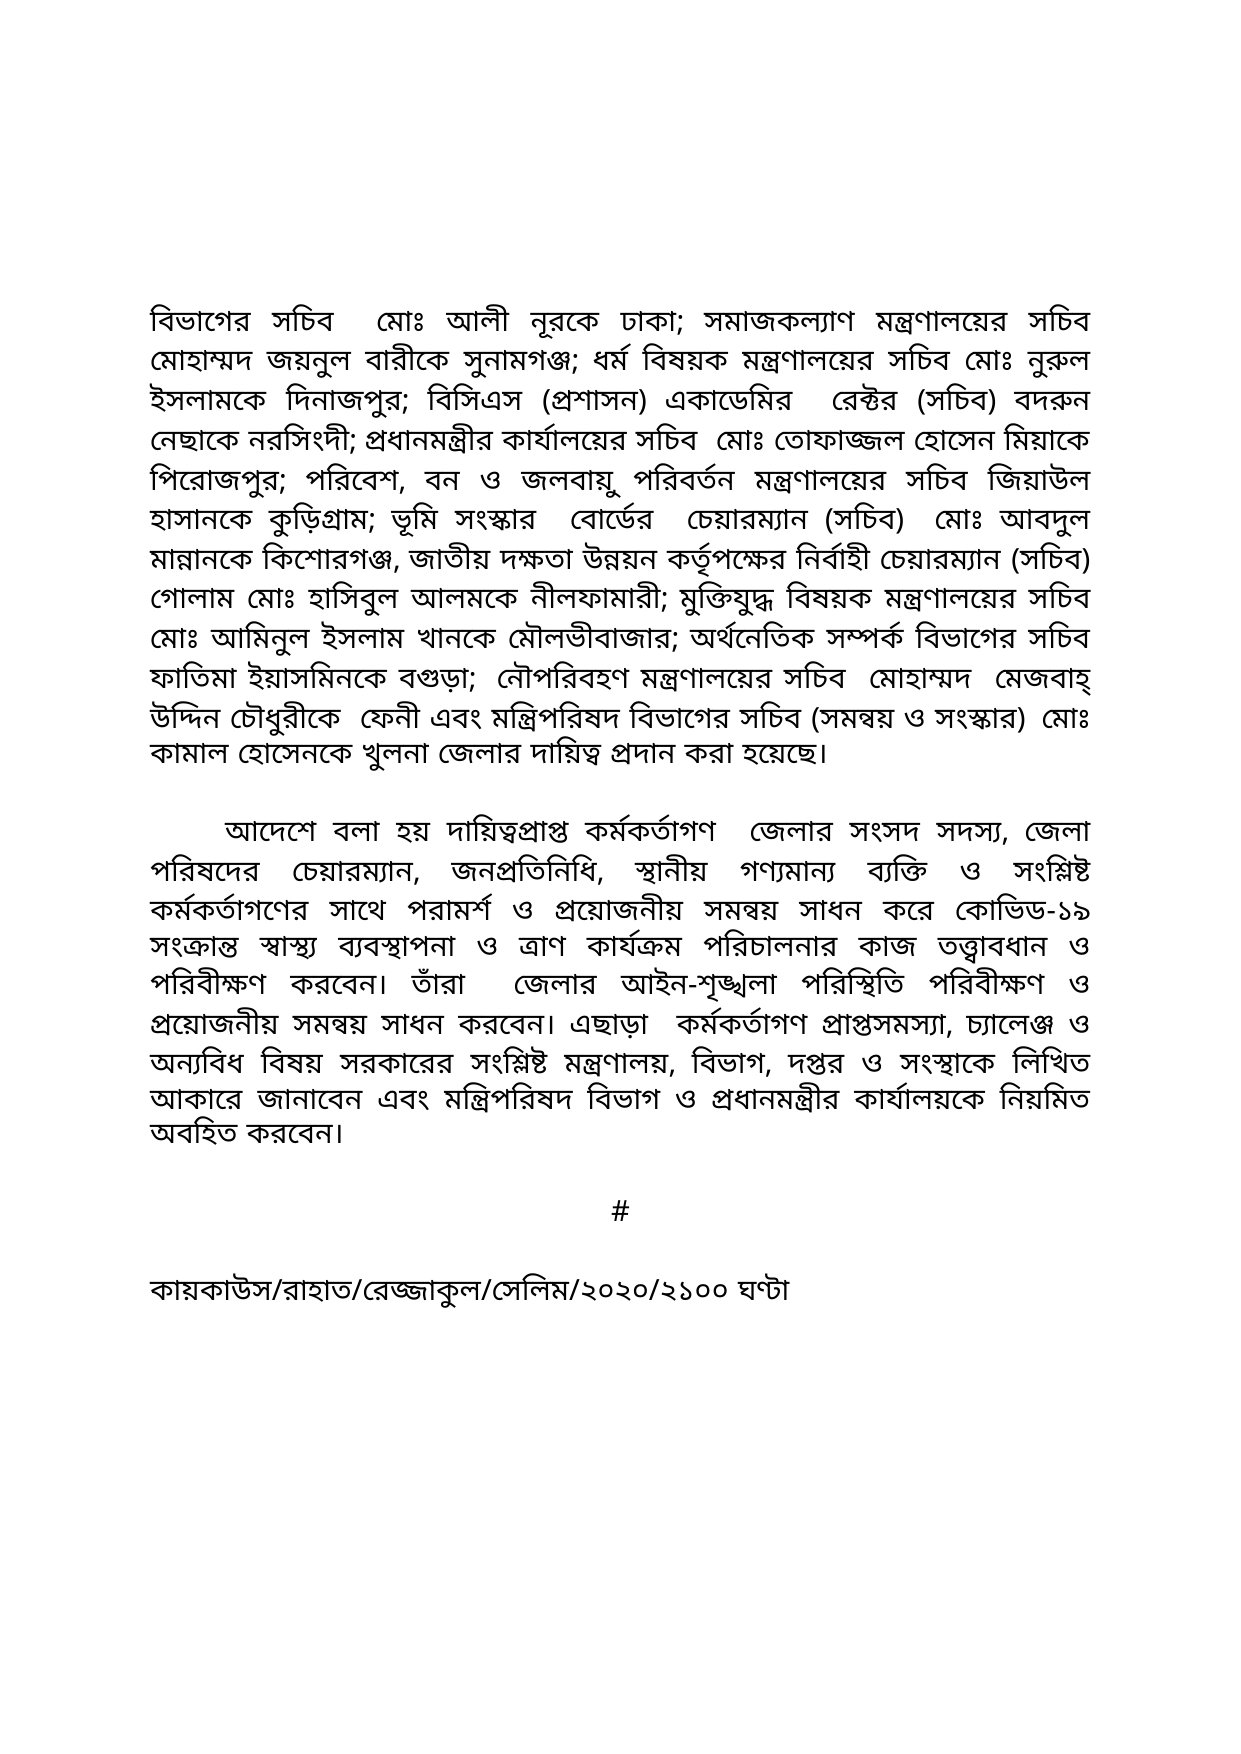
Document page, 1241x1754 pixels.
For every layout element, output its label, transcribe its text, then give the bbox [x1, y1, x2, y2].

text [150, 300, 1090, 771]
text # [150, 1190, 1090, 1229]
text আদেশে বলা হয় দায়িত্বপ্রাপ্ত কর্মকর্তাগণ জেলার সংসদ সদস্য, জেলা পরিষদের চেয়ারম্যান, জনপ্রতিনিধি, স্থানীয় গণ্যমান্য ব্যক্তি ও সংশ্লিষ্ট কর্মকর্তাগণের সাথে পরামর্শ ও প্রয়োজনীয় সমন্বয় সাধন করে কোভিড-১৯ সংক্রান্ত স্বাস্থ্য ব্যবস্থাপনা ও ত্রাণ কার্যক্রম পরিচালনার কাজ তত্ত্বাবধান ও পরিবীক্ষণ করবেন। তাঁরা জেলার আইন-শৃঙ্খলা পরিস্থিতি পরিবীক্ষণ ও প্রয়োজনীয় সমন্বয় সাধন করবেন। এছাড়া কর্মকর্তাগণ প্রাপ্তসমস্যা, চ্যালেঞ্জ ও অন্যবিধ বিষয় সরকারের সংশ্লিষ্ট মন্ত্রণালয়, বিভাগ, দপ্তর ও সংস্থাকে লিখিত আকারে জানাবেন এবং মন্ত্রিপরিষদ বিভাগ ও প্রধানমন্ত্রীর কার্যালয়কে নিয়মিত অবহিত করবেন। [150, 810, 1090, 1150]
text কায়কাউস/রাহাত/রেজ্জাকুল/সেলিম/২০২০/২১০০ ঘণ্টা [150, 1269, 1090, 1309]
